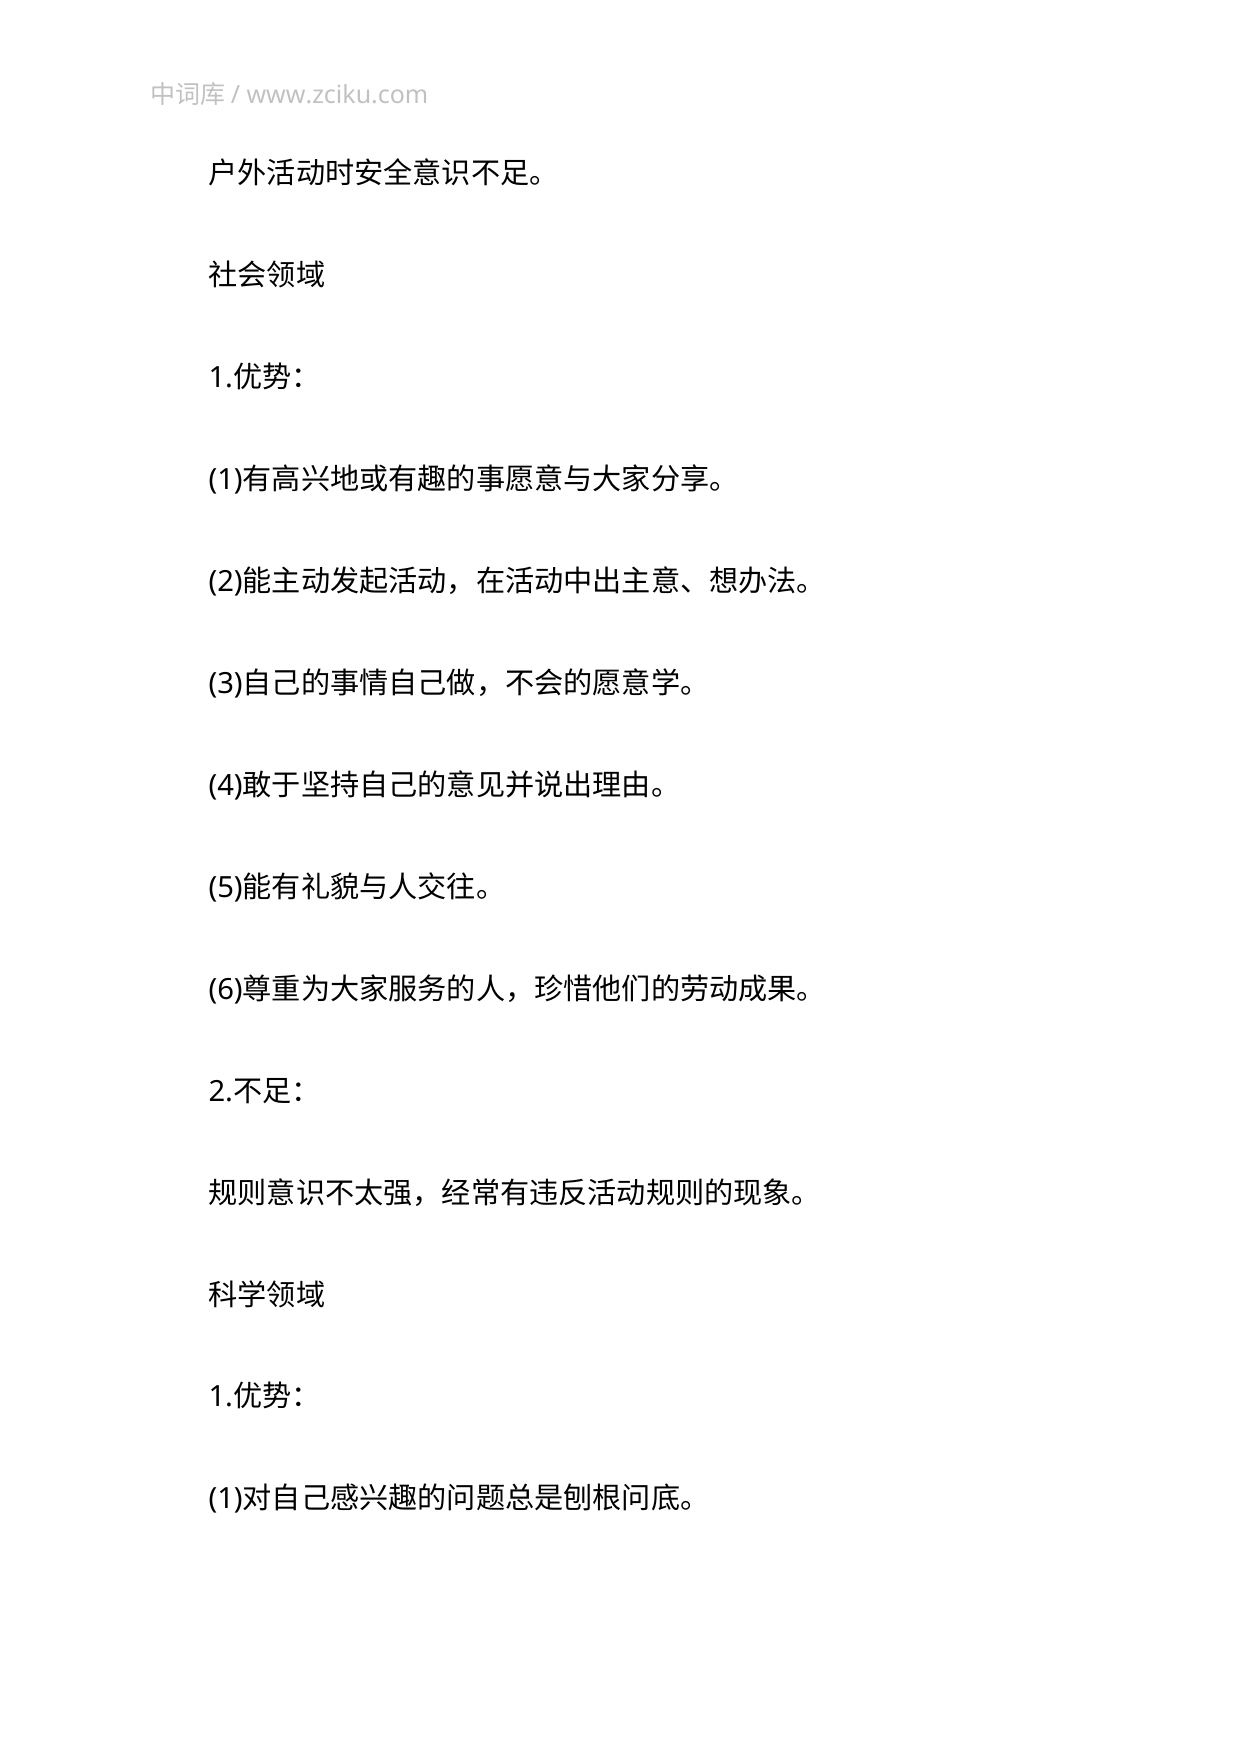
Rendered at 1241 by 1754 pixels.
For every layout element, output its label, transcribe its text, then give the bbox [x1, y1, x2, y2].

text (3)自己的事情自己做，不会的愿意学。 [150, 659, 1090, 702]
text 规则意识不太强，经常有违反活动规则的现象。 [150, 1169, 1090, 1212]
text (5)能有礼貌与人交往。 [150, 863, 1090, 906]
text 社会领域 [150, 252, 1090, 294]
text (1)对自己感兴趣的问题总是刨根问底。 [150, 1475, 1090, 1517]
text (1)有高兴地或有趣的事愿意与大家分享。 [150, 456, 1090, 498]
text 1.优势： [150, 1373, 1090, 1415]
text 户外活动时安全意识不足。 [150, 150, 1090, 192]
text (6)尊重为大家服务的人，珍惜他们的劳动成果。 [150, 965, 1090, 1008]
text 2.不足： [150, 1067, 1090, 1110]
text (4)敢于坚持自己的意见并说出理由。 [150, 761, 1090, 804]
text 科学领域 [150, 1271, 1090, 1313]
text 1.优势： [150, 353, 1090, 396]
text (2)能主动发起活动，在活动中出主意、想办法。 [150, 557, 1090, 600]
